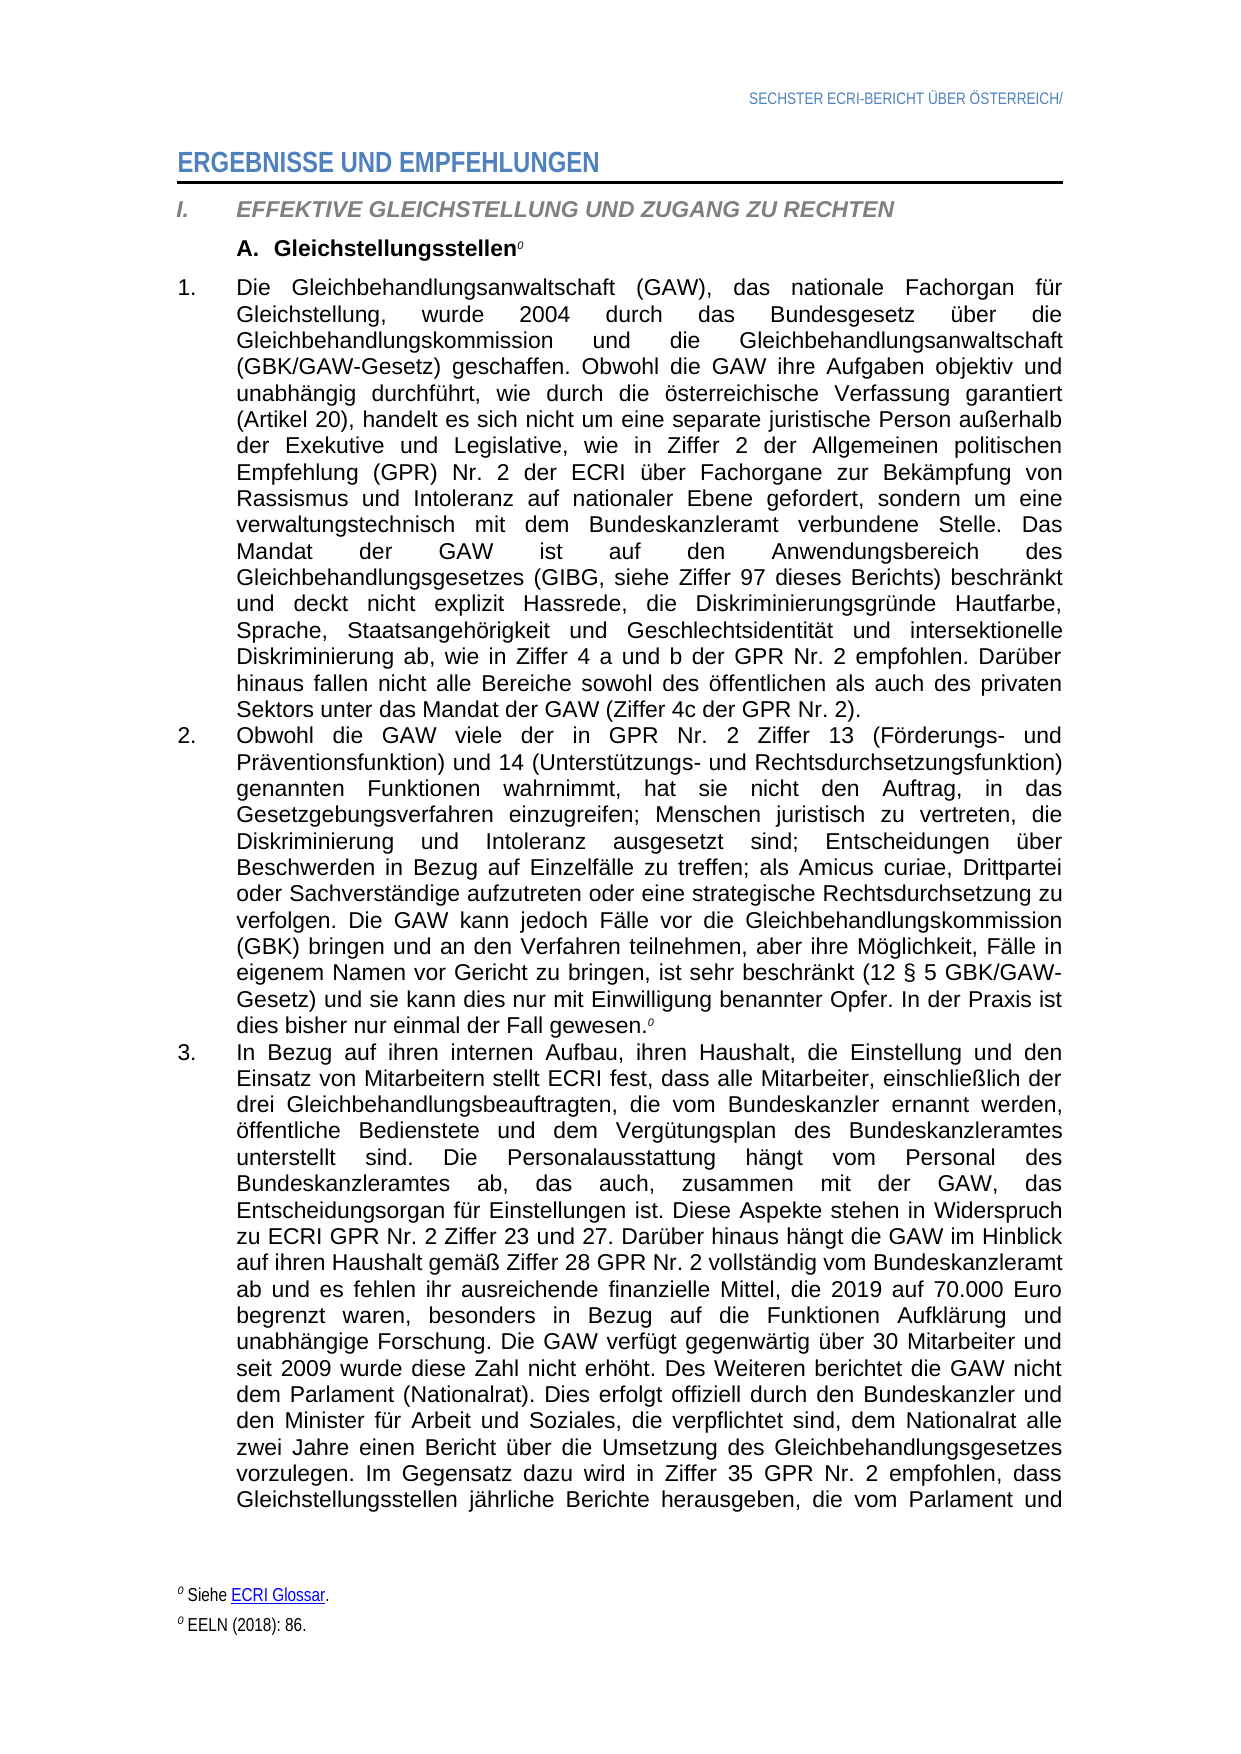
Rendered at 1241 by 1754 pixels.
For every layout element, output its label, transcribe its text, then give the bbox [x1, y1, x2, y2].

list Die Gleichbehandlungsanwaltschaft (GAW), das nationale Fachorgan für Gleichstellung, wurde 2004 durch das Bundesgesetz über die Gleichbehandlungskommission und die Gleichbehandlungsanwaltschaft (GBK/GAW-Gesetz) geschaffen. Obwohl die GAW ihre Aufgaben objektiv und unabhängig durchführt, wie durch die österreichische Verfassung garantiert (Artikel 20), handelt es sich nicht um eine separate juristische Person außerhalb der Exekutive und Legislative, wie in Ziffer 2 der Allgemeinen politischen Empfehlung (GPR) Nr. 2 der ECRI über Fachorgane zur Bekämpfung von Rassismus und Intoleranz auf nationaler Ebene gefordert, sondern um eine verwaltungstechnisch mit dem Bundeskanzleramt verbundene Stelle. Das Mandat der GAW ist auf den Anwendungsbereich des Gleichbehandlungsgesetzes (GIBG, siehe Ziffer 97 dieses Berichts) beschränkt und deckt nicht explizit Hassrede, die Diskriminierungsgründe Hautfarbe, Sprache, Staatsangehörigkeit und Geschlechtsidentität und intersektionelle Diskriminierung ab, wie in Ziffer 4 a und b der GPR Nr. 2 empfohlen. Darüber hinaus fallen nicht alle Bereiche sowohl des öffentlichen als auch des privaten Sektors unter das Mandat der GAW (Ziffer 4c der GPR Nr. 2). [177, 274, 1063, 722]
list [177, 1038, 1063, 1513]
list Obwohl die GAW viele der in GPR Nr. 2 Ziffer 13 (Förderungs- und Präventionsfunktion) und 14 (Unterstützungs- und Rechtsdurchsetzungsfunktion) genannten Funktionen wahrnimmt, hat sie nicht den Auftrag, in das Gesetzgebungsverfahren einzugreifen; Menschen juristisch zu vertreten, die Diskriminierung und Intoleranz ausgesetzt sind; Entscheidungen über Beschwerden in Bezug auf Einzelfälle zu treffen; als Amicus curiae, Drittpartei oder Sachverständige aufzutreten oder eine strategische Rechtsdurchsetzung zu verfolgen. Die GAW kann jedoch Fälle vor die Gleichbehandlungskommission (GBK) bringen und an den Verfahren teilnehmen, aber ihre Möglichkeit, Fälle in eigenem Namen vor Gericht zu bringen, ist sehr beschränkt (12 § 5 GBK/GAW-Gesetz) und sie kann dies nur mit Einwilligung benannter Opfer. In der Praxis ist dies bisher nur einmal der Fall gewesen. [177, 722, 1063, 1038]
subtitle ERGEBNISSE UND EMPFEHLUNGEN [177, 145, 1063, 181]
subtitle Gleichstellungsstellen [236, 235, 1063, 262]
subtitle EFFEKTIVE GLEICHSTELLUNG UND ZUGANG ZU RECHTEN [176, 196, 1063, 223]
